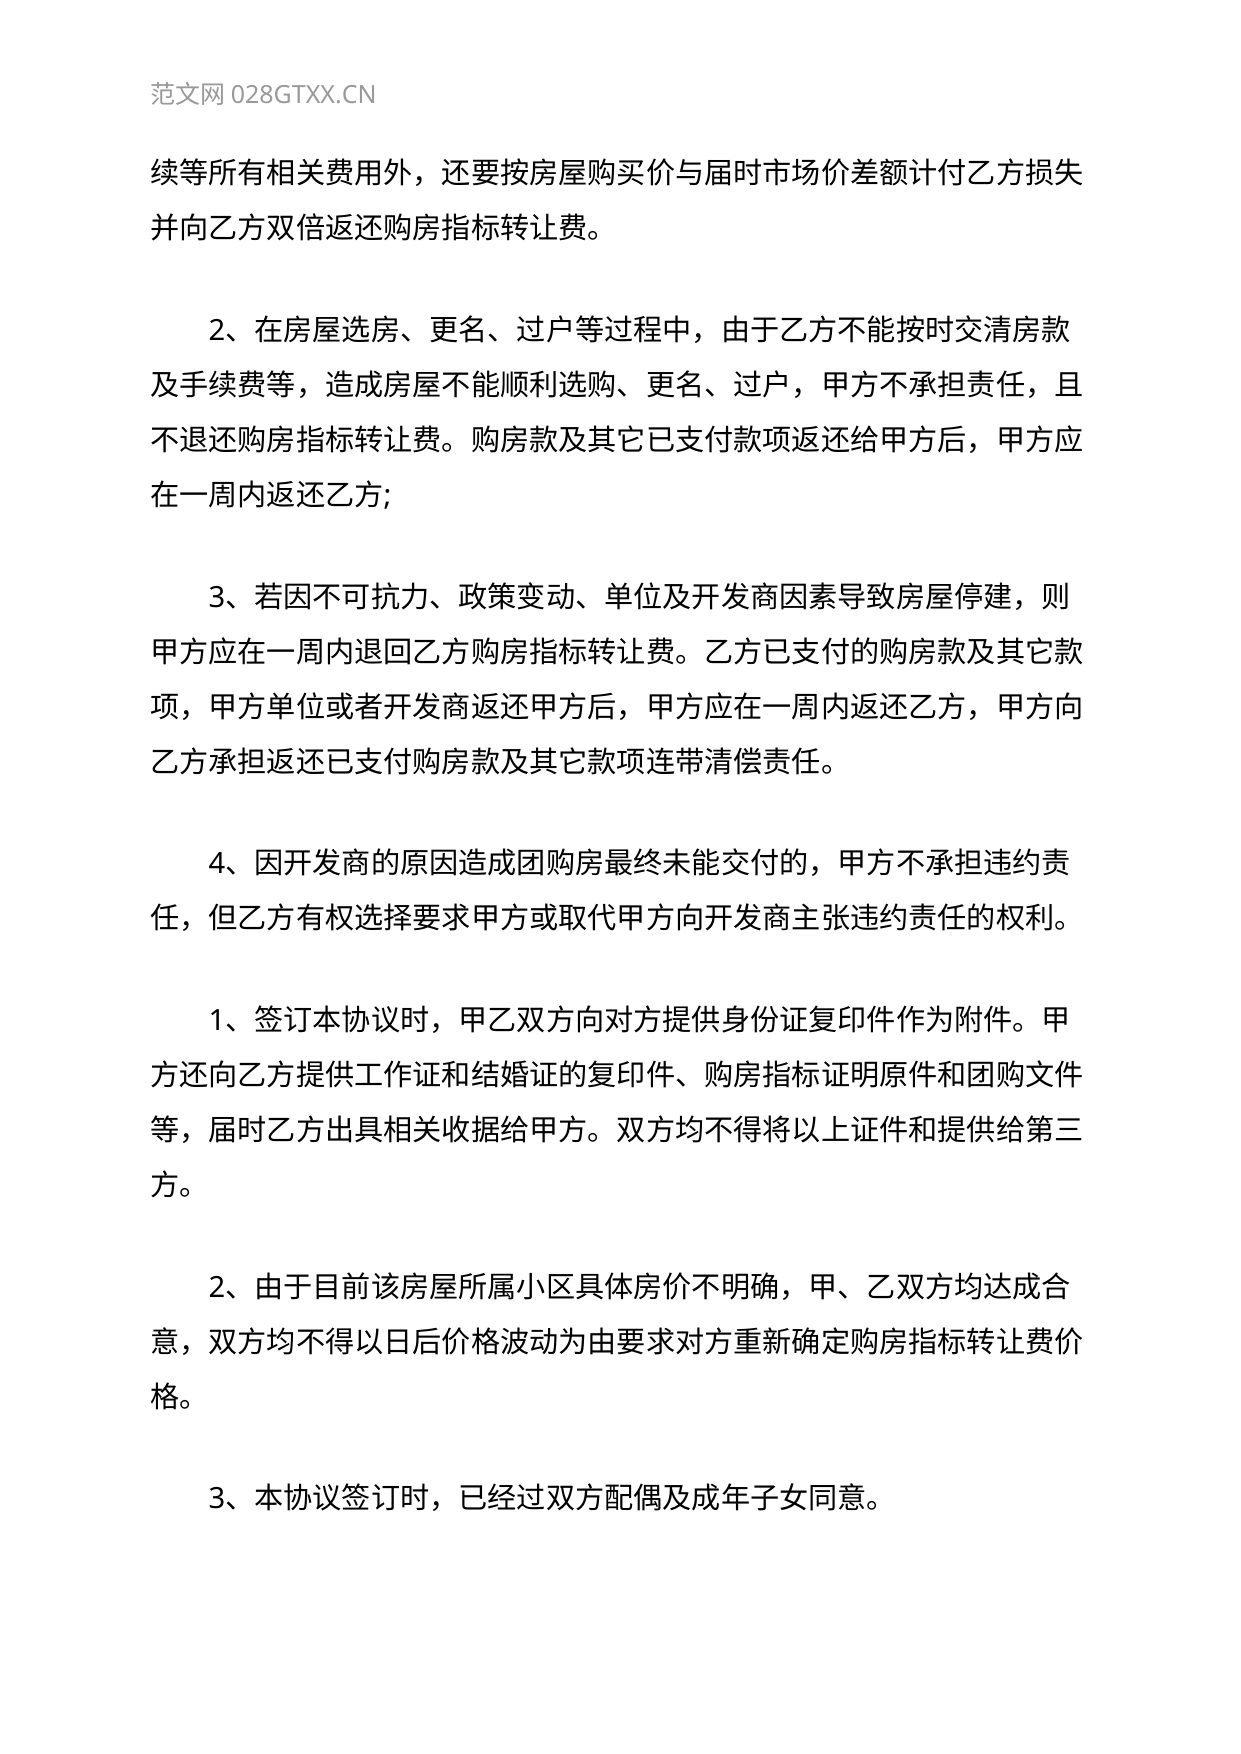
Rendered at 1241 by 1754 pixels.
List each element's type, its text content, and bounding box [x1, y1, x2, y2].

text 2、在房屋选房、更名、过户等过程中，由于乙方不能按时交清房款及手续费等，造成房屋不能顺利选购、更名、过户，甲方不承担责任，且不退还购房指标转让费。购房款及其它已支付款项返还给甲方后，甲方应在一周内返还乙方; [150, 307, 1090, 514]
text 3、若因不可抗力、政策变动、单位及开发商因素导致房屋停建，则甲方应在一周内退回乙方购房指标转让费。乙方已支付的购房款及其它款项，甲方单位或者开发商返还甲方后，甲方应在一周内返还乙方，甲方向乙方承担返还已支付购房款及其它款项连带清偿责任。 [150, 573, 1090, 781]
text 4、因开发商的原因造成团购房最终未能交付的，甲方不承担违约责任，但乙方有权选择要求甲方或取代甲方向开发商主张违约责任的权利。 [150, 840, 1090, 937]
text 1、签订本协议时，甲乙双方向对方提供身份证复印件作为附件。甲方还向乙方提供工作证和结婚证的复印件、购房指标证明原件和团购文件等，届时乙方出具相关收据给甲方。双方均不得将以上证件和提供给第三方。 [150, 997, 1090, 1204]
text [150, 150, 1090, 247]
text 2、由于目前该房屋所属小区具体房价不明确，甲、乙双方均达成合意，双方均不得以日后价格波动为由要求对方重新确定购房指标转让费价格。 [150, 1263, 1090, 1416]
text 3、本协议签订时，已经过双方配偶及成年子女同意。 [150, 1475, 1090, 1517]
